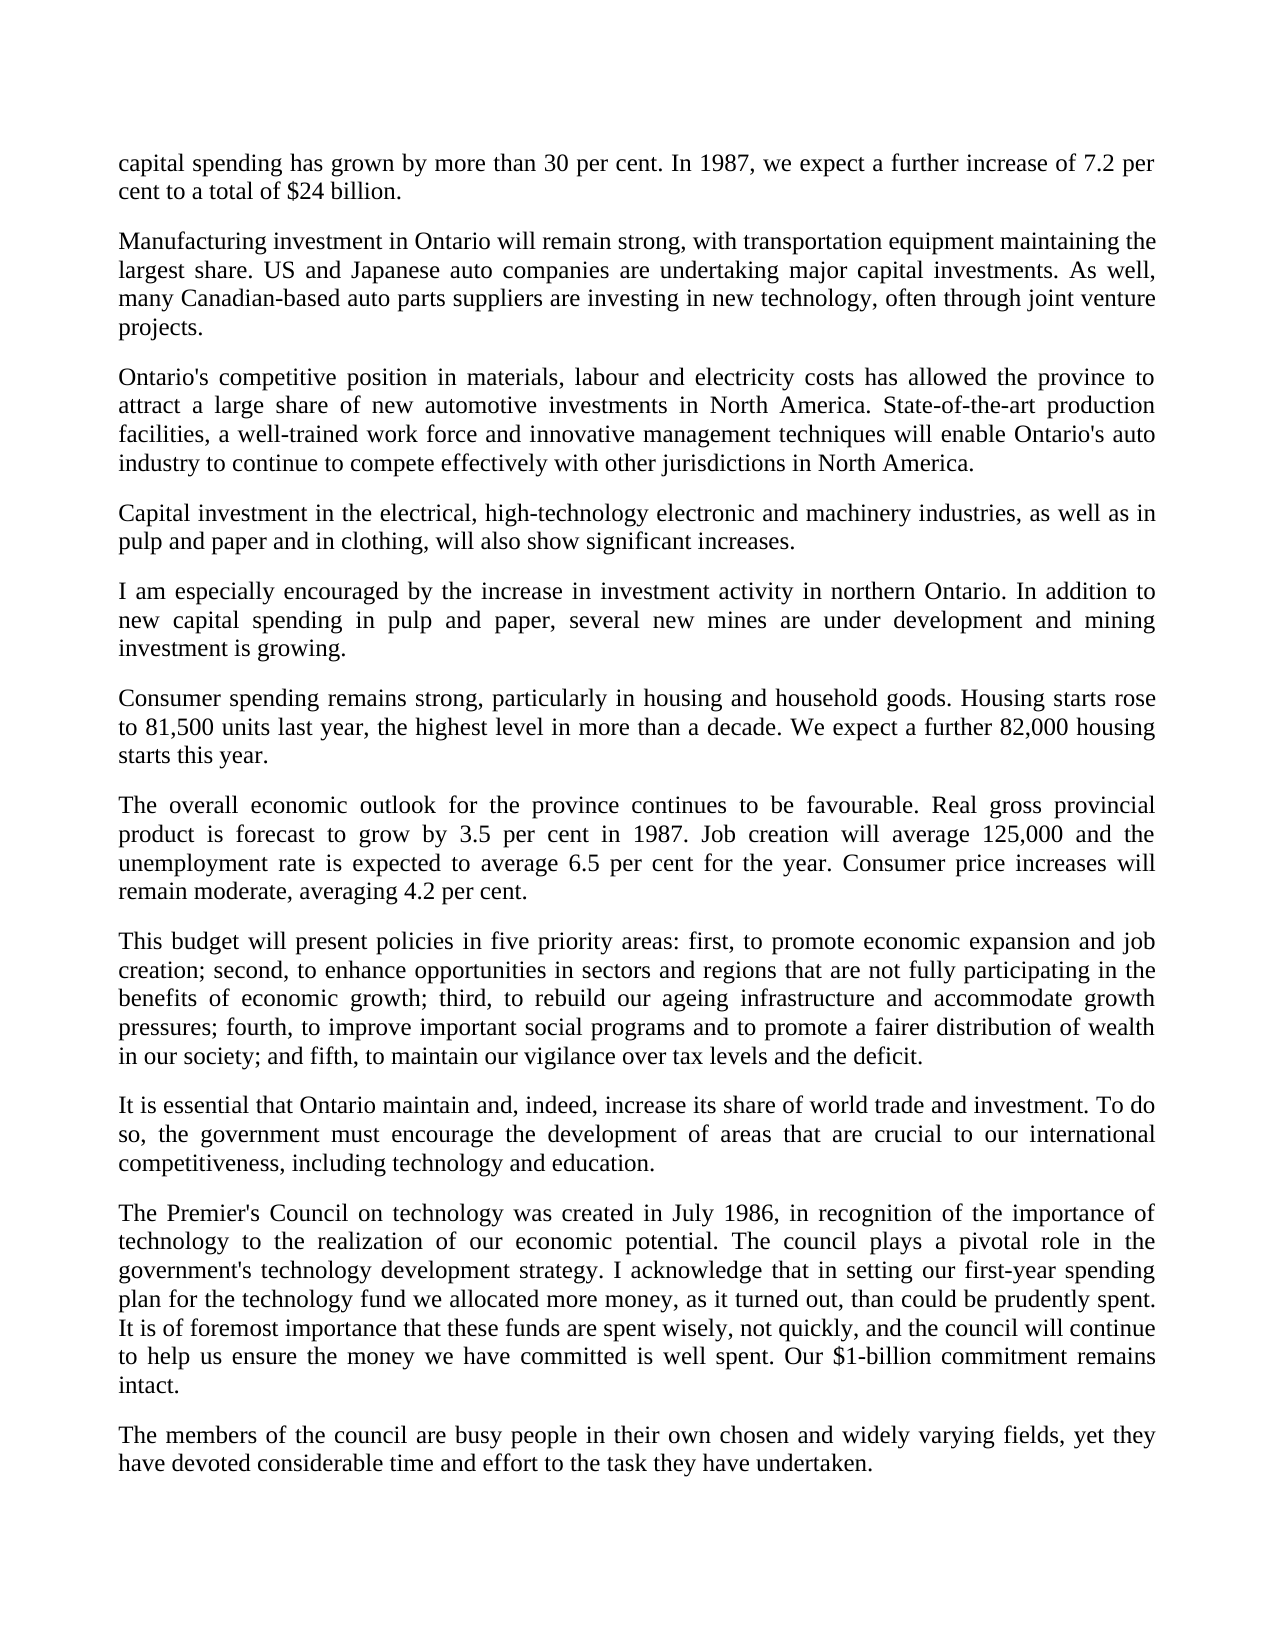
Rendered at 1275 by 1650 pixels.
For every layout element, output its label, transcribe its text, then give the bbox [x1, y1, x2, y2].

text It is essential that Ontario maintain and, indeed, increase its share of world trade and investment. To do so, the government must encourage the development of areas that are crucial to our international competitiveness, including technology and education. [118, 1091, 1157, 1177]
text The members of the council are busy people in their own chosen and widely varying fields, yet they have devoted considerable time and effort to the task they have undertaken. [118, 1420, 1157, 1477]
text The overall economic outlook for the province continues to be favourable. Real gross provincial product is forecast to grow by 3.5 per cent in 1987. Job creation will average 125,000 and the unemployment rate is expected to average 6.5 per cent for the year. Consumer price increases will remain moderate, averaging 4.2 per cent. [118, 790, 1157, 905]
text The Premier's Council on technology was created in July 1986, in recognition of the importance of technology to the realization of our economic potential. The council plays a pivotal role in the government's technology development strategy. I acknowledge that in setting our first-year spending plan for the technology fund we allocated more money, as it turned out, than could be prudently spent. It is of foremost importance that these funds are spent wisely, not quickly, and the council will continue to help us ensure the money we have committed is well spent. Our $1-billion commitment remains intact. [118, 1198, 1157, 1399]
text Capital investment in the electrical, high-technology electronic and machinery industries, as well as in pulp and paper and in clothing, will also show significant increases. [118, 498, 1157, 555]
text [118, 148, 1157, 205]
text Ontario's competitive position in materials, labour and electricity costs has allowed the province to attract a large share of new automotive investments in North America. State-of-the-art production facilities, a well-trained work force and innovative management techniques will enable Ontario's auto industry to continue to compete effectively with other jurisdictions in North America. [118, 362, 1157, 477]
text Consumer spending remains strong, particularly in housing and household goods. Housing starts rose to 81,500 units last year, the highest level in more than a decade. We expect a further 82,000 housing starts this year. [118, 683, 1157, 769]
text This budget will present policies in five priority areas: first, to promote economic expansion and job creation; second, to enhance opportunities in sectors and regions that are not fully participating in the benefits of economic growth; third, to rebuild our ageing infrastructure and accommodate growth pressures; fourth, to improve important social programs and to promote a fairer distribution of wealth in our society; and fifth, to maintain our vigilance over tax levels and the deficit. [118, 926, 1157, 1070]
text I am especially encouraged by the increase in investment activity in northern Ontario. In addition to new capital spending in pulp and paper, several new mines are under development and mining investment is growing. [118, 576, 1157, 662]
text Manufacturing investment in Ontario will remain strong, with transportation equipment maintaining the largest share. US and Japanese auto companies are undertaking major capital investments. As well, many Canadian-based auto parts suppliers are investing in new technology, often through joint venture projects. [118, 226, 1157, 341]
